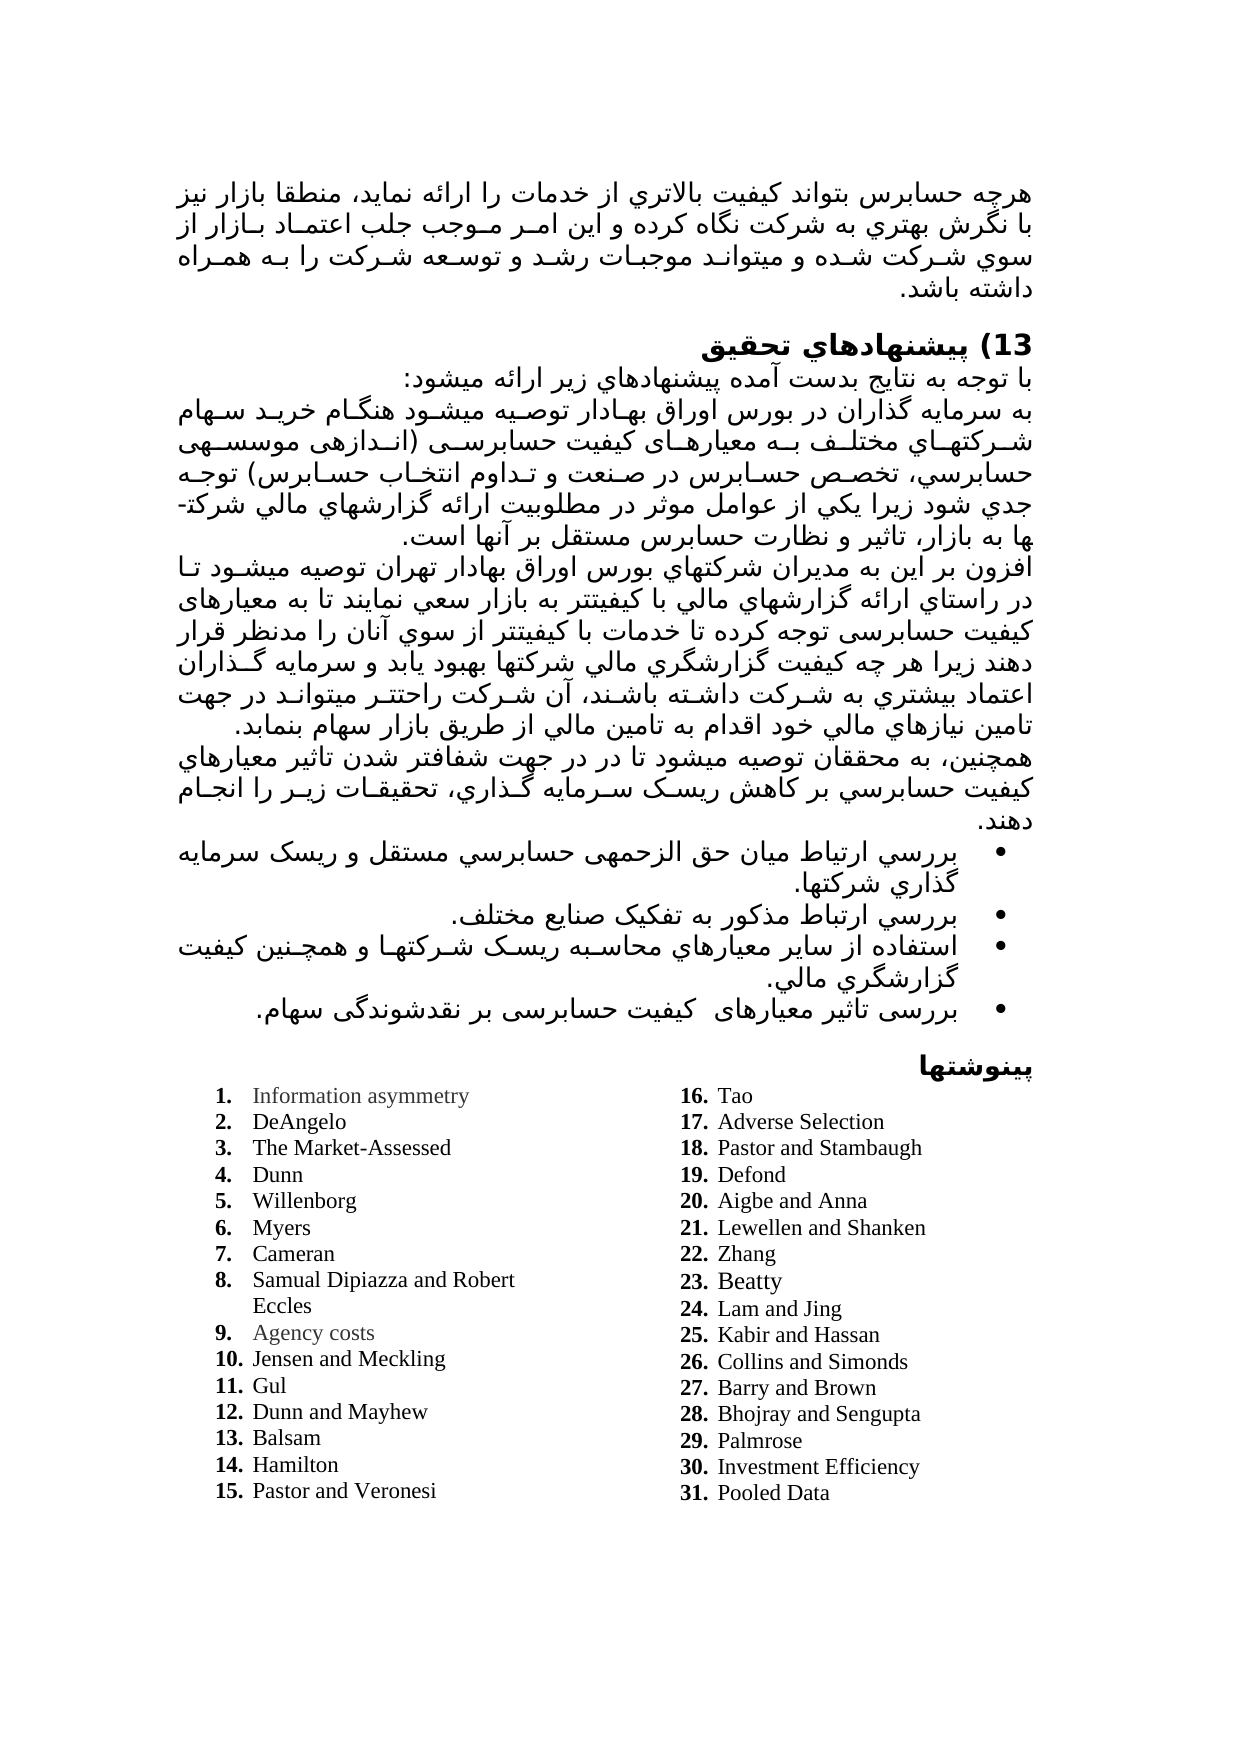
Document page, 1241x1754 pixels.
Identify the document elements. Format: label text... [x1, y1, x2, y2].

list Pastor and Veronesi [215, 1477, 568, 1503]
list بررسی تاثیر معیارهای کیفیت حسابرسی بر نقدشوندگی سهام. [177, 994, 996, 1025]
list Balsam [215, 1424, 568, 1451]
list Kabir and Hassan [680, 1321, 1033, 1348]
list Pastor and Stambaugh [680, 1134, 1033, 1161]
list Cameran [215, 1240, 568, 1266]
text همچنين، به محققان توصيه ميشود تا در در جهت شفافتر شدن تاثير معيارهاي کيفيت حسابرسي بر کاهش ريسک سرمايه گذاري، تحقيقات زير را انجام دهند. [177, 741, 1033, 836]
text پینوشتها [177, 1050, 1033, 1082]
list استفاده از ساير معيارهاي محاسبه ريسک شرکتها و همچنين کيفيت گزارشگري مالي. [177, 931, 996, 994]
list Myers [215, 1213, 568, 1240]
list Defond [680, 1161, 1033, 1187]
list Jensen and Meckling [215, 1345, 568, 1372]
list Lam and Jing [680, 1295, 1033, 1321]
list Willenborg [215, 1187, 568, 1213]
list بررسي ارتباط مذکور به تفکيک صنايع مختلف. [177, 899, 996, 931]
list Aigbe and Anna [680, 1187, 1033, 1213]
text با توجه به نتايج بدست آمده پيشنهادهاي زير ارائه ميشود: [177, 362, 1033, 394]
list Beatty [680, 1266, 1033, 1295]
list Pooled Data [680, 1479, 1033, 1506]
list Dunn [215, 1161, 568, 1187]
list Bhojray and Sengupta [680, 1400, 1033, 1427]
list Tao [680, 1082, 1033, 1108]
list Zhang [680, 1240, 1033, 1266]
list Palmrose [680, 1427, 1033, 1453]
list Lewellen and Shanken [680, 1213, 1033, 1240]
list Dunn and Mayhew [215, 1398, 568, 1424]
list Investment Efficiency [680, 1453, 1033, 1479]
list Information asymmetry [215, 1082, 568, 1108]
list Samual Dipiazza and Robert Eccles [215, 1266, 568, 1319]
list Agency costs [215, 1319, 568, 1345]
list Gul [215, 1372, 568, 1398]
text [177, 177, 1033, 303]
list Hamilton [215, 1451, 568, 1477]
list Collins and Simonds [680, 1348, 1033, 1374]
text به سرمايه گذاران در بورس اوراق بهادار توصيه ميشود هنگام خريد سهام شرکتهاي مختلف به معیارهای کیفیت حسابرسی (اندازهی موسسهی حسابرسي، تخصص حسابرس در صنعت و تداوم انتخاب حسابرس) توجه جدي شود زيرا يکي از عوامل موثر در مطلوبيت ارائه گزارشهاي مالي شرکتها به بازار، تاثير و نظارت حسابرس مستقل بر آنها است. [177, 394, 1033, 552]
list بررسي ارتياط ميان حق الزحمهی حسابرسي مستقل و ريسک سرمايه گذاري شرکتها. [177, 836, 996, 899]
text افزون بر اين به مديران شرکتهاي بورس اوراق بهادار تهران توصيه ميشود تا در راستاي ارائه گزارشهاي مالي با کيفيتتر به بازار سعي نمايند تا به معیارهای کیفیت حسابرسی توجه کرده تا خدمات با کيفيتتر از سوي آنان را مدنظر قرار دهند زيرا هر چه کيفيت گزارشگري مالي شرکتها بهبود يابد و سرمايه گذاران اعتماد بيشتري به شرکت داشته باشند، آن شرکت راحتتر ميتواند در جهت تامين نيازهاي مالي خود اقدام به تامين مالي از طريق بازار سهام بنمابد. [177, 552, 1033, 741]
list Adverse Selection [680, 1108, 1033, 1134]
text 13) پيشنهادهاي تحقيق [177, 328, 1033, 362]
list Barry and Brown [680, 1374, 1033, 1400]
list The Market-Assessed [215, 1134, 568, 1161]
list DeAngelo [215, 1108, 568, 1134]
